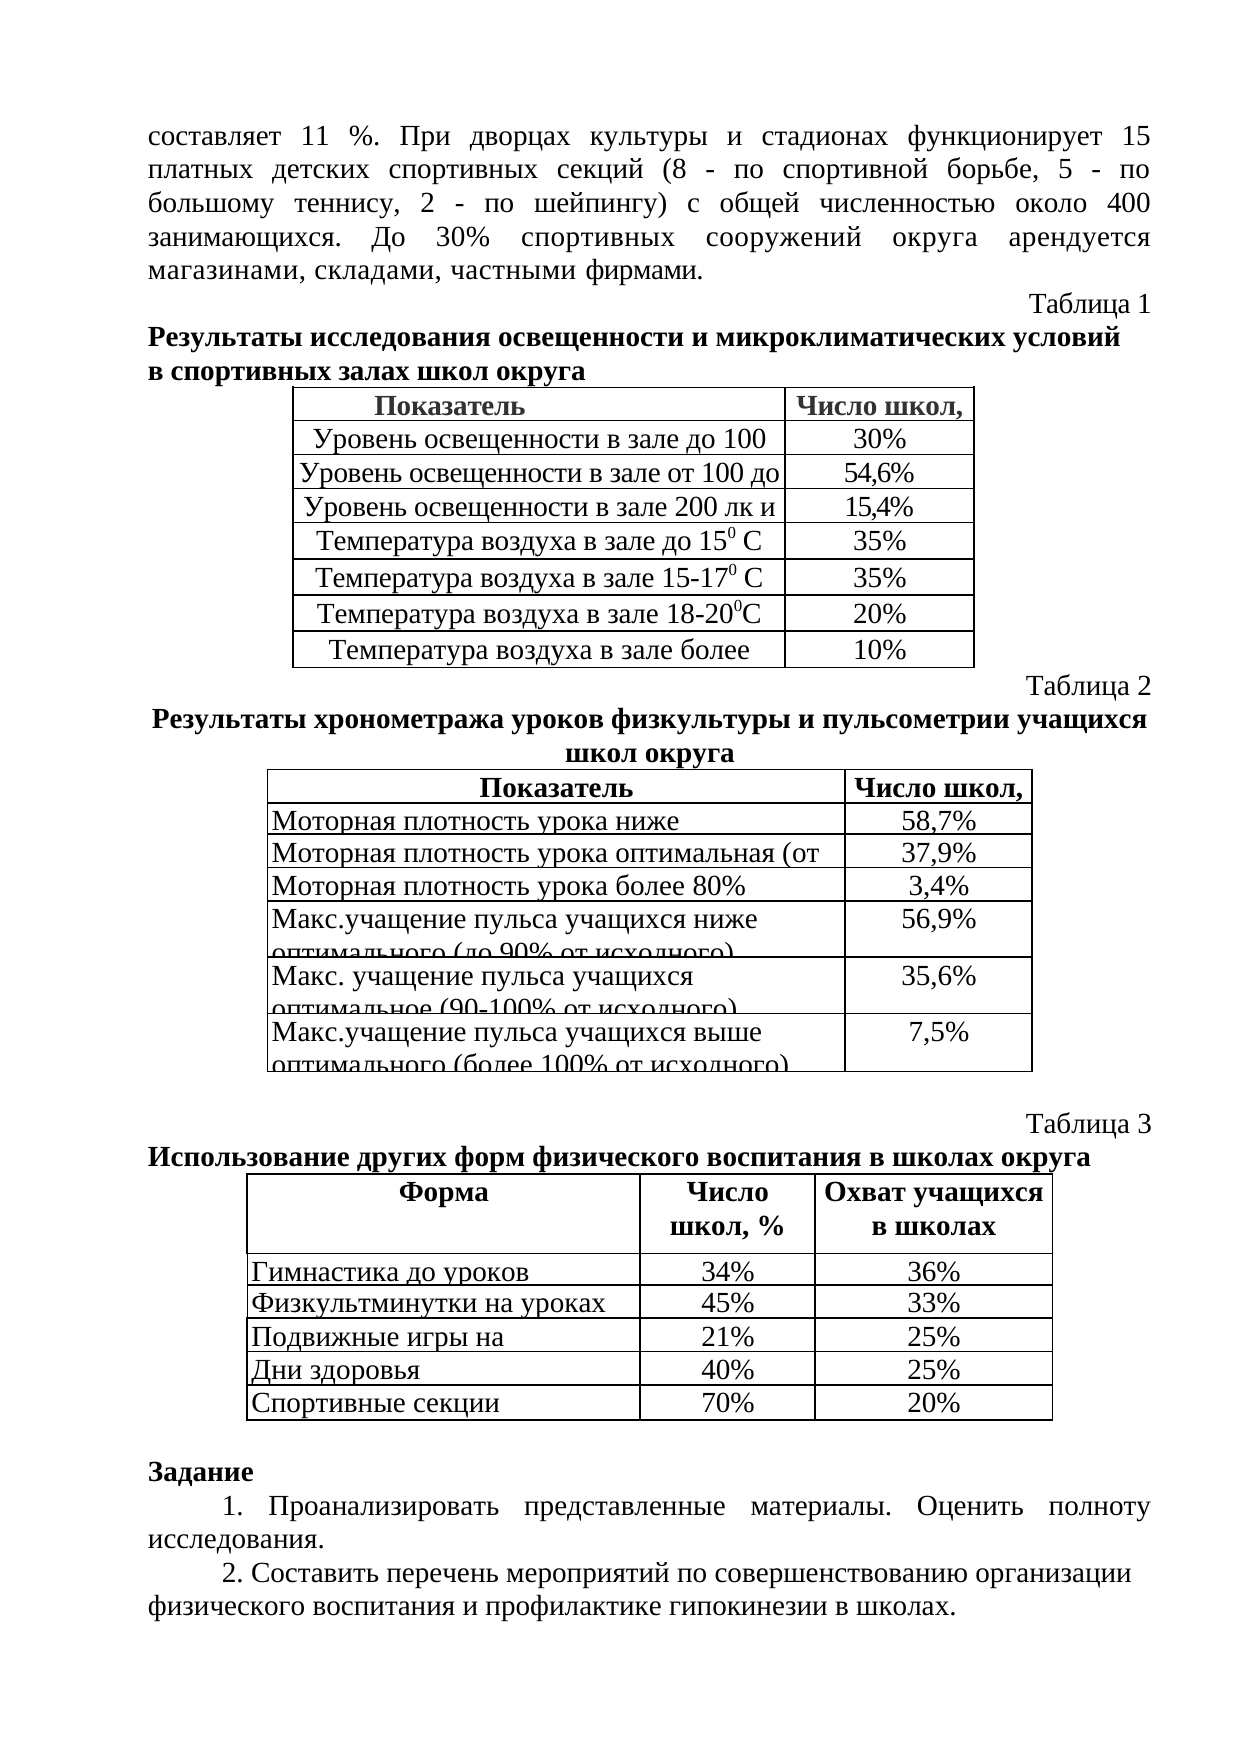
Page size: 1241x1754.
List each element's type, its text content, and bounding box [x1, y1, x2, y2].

table_cell 15,4% [786, 489, 973, 521]
table_header Число школ, % [846, 770, 1031, 802]
table_cell 36% [816, 1254, 1052, 1284]
table_cell 35,6% [846, 958, 1031, 1012]
table_cell Моторная плотность урока ниже оптимальной (до 60%) [268, 804, 844, 833]
text Таблица 1 [148, 286, 1152, 319]
table_cell 40% [641, 1352, 814, 1384]
table_cell Температура воздуха в зале более 200С [294, 632, 784, 666]
table_cell Дни здоровья [248, 1352, 639, 1384]
table_cell 37,9% [846, 835, 1031, 867]
table_cell 33% [816, 1286, 1052, 1317]
table_cell 25% [816, 1352, 1052, 1384]
table_cell Спортивные секции [248, 1386, 639, 1419]
text Задание [148, 1454, 1152, 1488]
table_cell 7,5% [846, 1014, 1031, 1071]
table_cell 20% [816, 1386, 1052, 1419]
table_cell 3,4% [846, 868, 1031, 900]
table_cell 45% [641, 1286, 814, 1317]
table_cell 56,9% [846, 902, 1031, 956]
table_cell Уровень освещенности в зале 200 лк и выше [294, 489, 784, 521]
text в спортивных залах школ округа [148, 353, 1152, 386]
table_cell Температура воздуха в зале до 150 С [294, 523, 784, 558]
table_cell 30% [786, 421, 973, 453]
table_cell Макс.учащение пульса учащихся выше оптимального (более 100% от исходного) [268, 1014, 844, 1071]
table_header Число школ, % [786, 388, 973, 419]
table_cell Уровень освещенности в зале до 100 лк [294, 421, 784, 453]
table_cell Гимнастика до уроков [248, 1254, 639, 1284]
table_cell 54,6% [786, 455, 973, 487]
table_cell Макс. учащение пульса учащихся оптимальное (90-100% от исходного) [268, 958, 844, 1012]
table_cell Моторная плотность урока оптимальная (от 60 до 80%) [268, 835, 844, 867]
table_header Форма [248, 1175, 639, 1253]
table_cell 20% [786, 596, 973, 630]
table_cell 34% [641, 1254, 814, 1284]
text Результаты хронометража уроков физкультуры и пульсометрии учащихся школ округа [148, 702, 1152, 769]
table_cell Температура воздуха в зале 15-170 С [294, 560, 784, 594]
table_cell Физкультминутки на уроках [248, 1286, 639, 1317]
table_cell 21% [641, 1319, 814, 1351]
text Использование других форм физического воспитания в школах округа [148, 1139, 1152, 1173]
table_cell 58,7% [846, 804, 1031, 833]
table_header Показатель [294, 388, 784, 419]
table_cell 35% [786, 560, 973, 594]
table_cell 70% [641, 1386, 814, 1419]
table_cell 25% [816, 1319, 1052, 1351]
table_cell Температура воздуха в зале 18-200С [294, 596, 784, 630]
text 2. Составить перечень мероприятий по совершенствованию организации физического воспитания и профилактике гипокинезии в школах. [148, 1555, 1152, 1622]
table_cell Подвижные игры на переменах [248, 1319, 639, 1351]
table_cell 10% [786, 632, 973, 666]
table_cell Макс.учащение пульса учащихся ниже оптимального (до 90% от исходного) [268, 902, 844, 956]
table_cell Моторная плотность урока более 80% [268, 868, 844, 900]
table_header Показатель [268, 770, 844, 802]
text 1. Проанализировать представленные материалы. Оценить полноту исследования. [148, 1488, 1152, 1555]
table_cell 35% [786, 523, 973, 558]
table_cell Уровень освещенности в зале от 100 до 200 лк [294, 455, 784, 487]
text Таблица 3 [148, 1106, 1152, 1139]
table_header Число школ, % [641, 1175, 814, 1253]
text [148, 118, 1152, 286]
text Таблица 2 [148, 668, 1152, 702]
text Результаты исследования освещенности и микроклиматических условий [148, 319, 1152, 353]
table_header Охват учащихся в школах [816, 1175, 1052, 1253]
